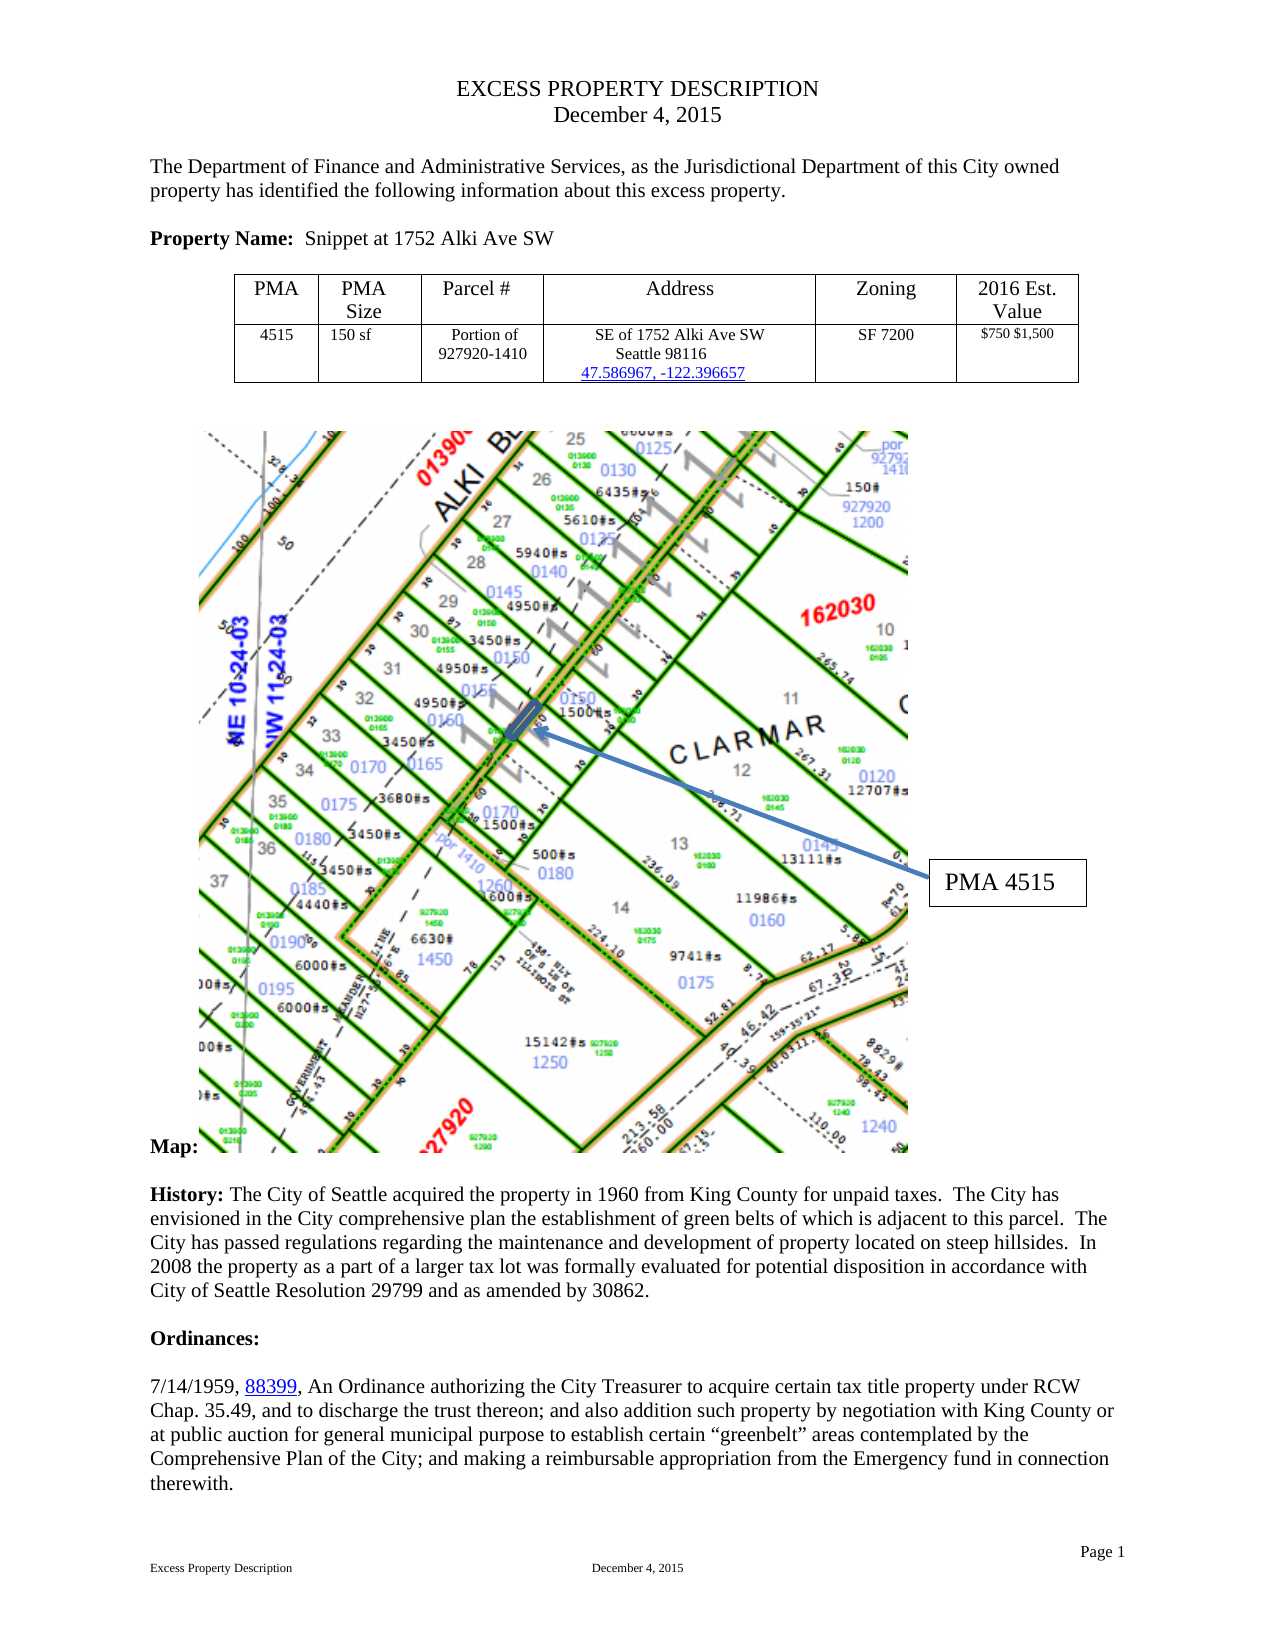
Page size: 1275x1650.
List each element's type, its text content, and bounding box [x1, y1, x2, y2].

text Property Name: Snippet at 1752 Alki Ave SW [150, 226, 1125, 250]
text Ordinances: [150, 1326, 1125, 1350]
table_header 2016 Est. Value [957, 275, 1078, 323]
text 7/14/1959, 88399, An Ordinance authorizing the City Treasurer to acquire certain tax title property under RCW Chap. 35.49, and to discharge the trust thereon; and also addition such property by negotiation with King County or at public auction for general municipal purpose to establish certain “greenbelt” areas contemplated by the Comprehensive Plan of the City; and making a reimbursable appropriation from the Emergency fund in connection therewith. [150, 1374, 1125, 1494]
table_header Zoning [816, 275, 956, 323]
table_cell Portion of 927920-1410 [422, 325, 543, 382]
text The Department of Finance and Administrative Services, as the Jurisdictional Department of this City owned property has identified the following information about this excess property. [150, 154, 1125, 202]
table_header Parcel # [422, 275, 543, 323]
text History: The City of Seattle acquired the property in 1960 from King County for unpaid taxes. The City has envisioned in the City comprehensive plan the establishment of green belts of which is adjacent to this parcel. The City has passed regulations regarding the maintenance and development of property located on steep hillsides. In 2008 the property as a part of a larger tax lot was formally evaluated for potential disposition in accordance with City of Seattle Resolution 29799 and as amended by 30862. [150, 1182, 1125, 1302]
table_cell SE of 1752 Alki Ave SW Seattle 98116 47.586967, -122.396657 [544, 325, 815, 382]
text December 4, 2015 [150, 101, 1125, 128]
picture [198, 431, 908, 1153]
table_cell $750 $1,500 [957, 325, 1078, 382]
table_cell SF 7200 [816, 325, 956, 382]
text EXCESS PROPERTY DESCRIPTION [150, 75, 1125, 101]
table_header PMA [235, 275, 318, 323]
table_cell 150 sf [319, 325, 421, 382]
table_cell 4515 [235, 325, 318, 382]
table_header Address [544, 275, 815, 323]
table_header PMA Size [319, 275, 421, 323]
